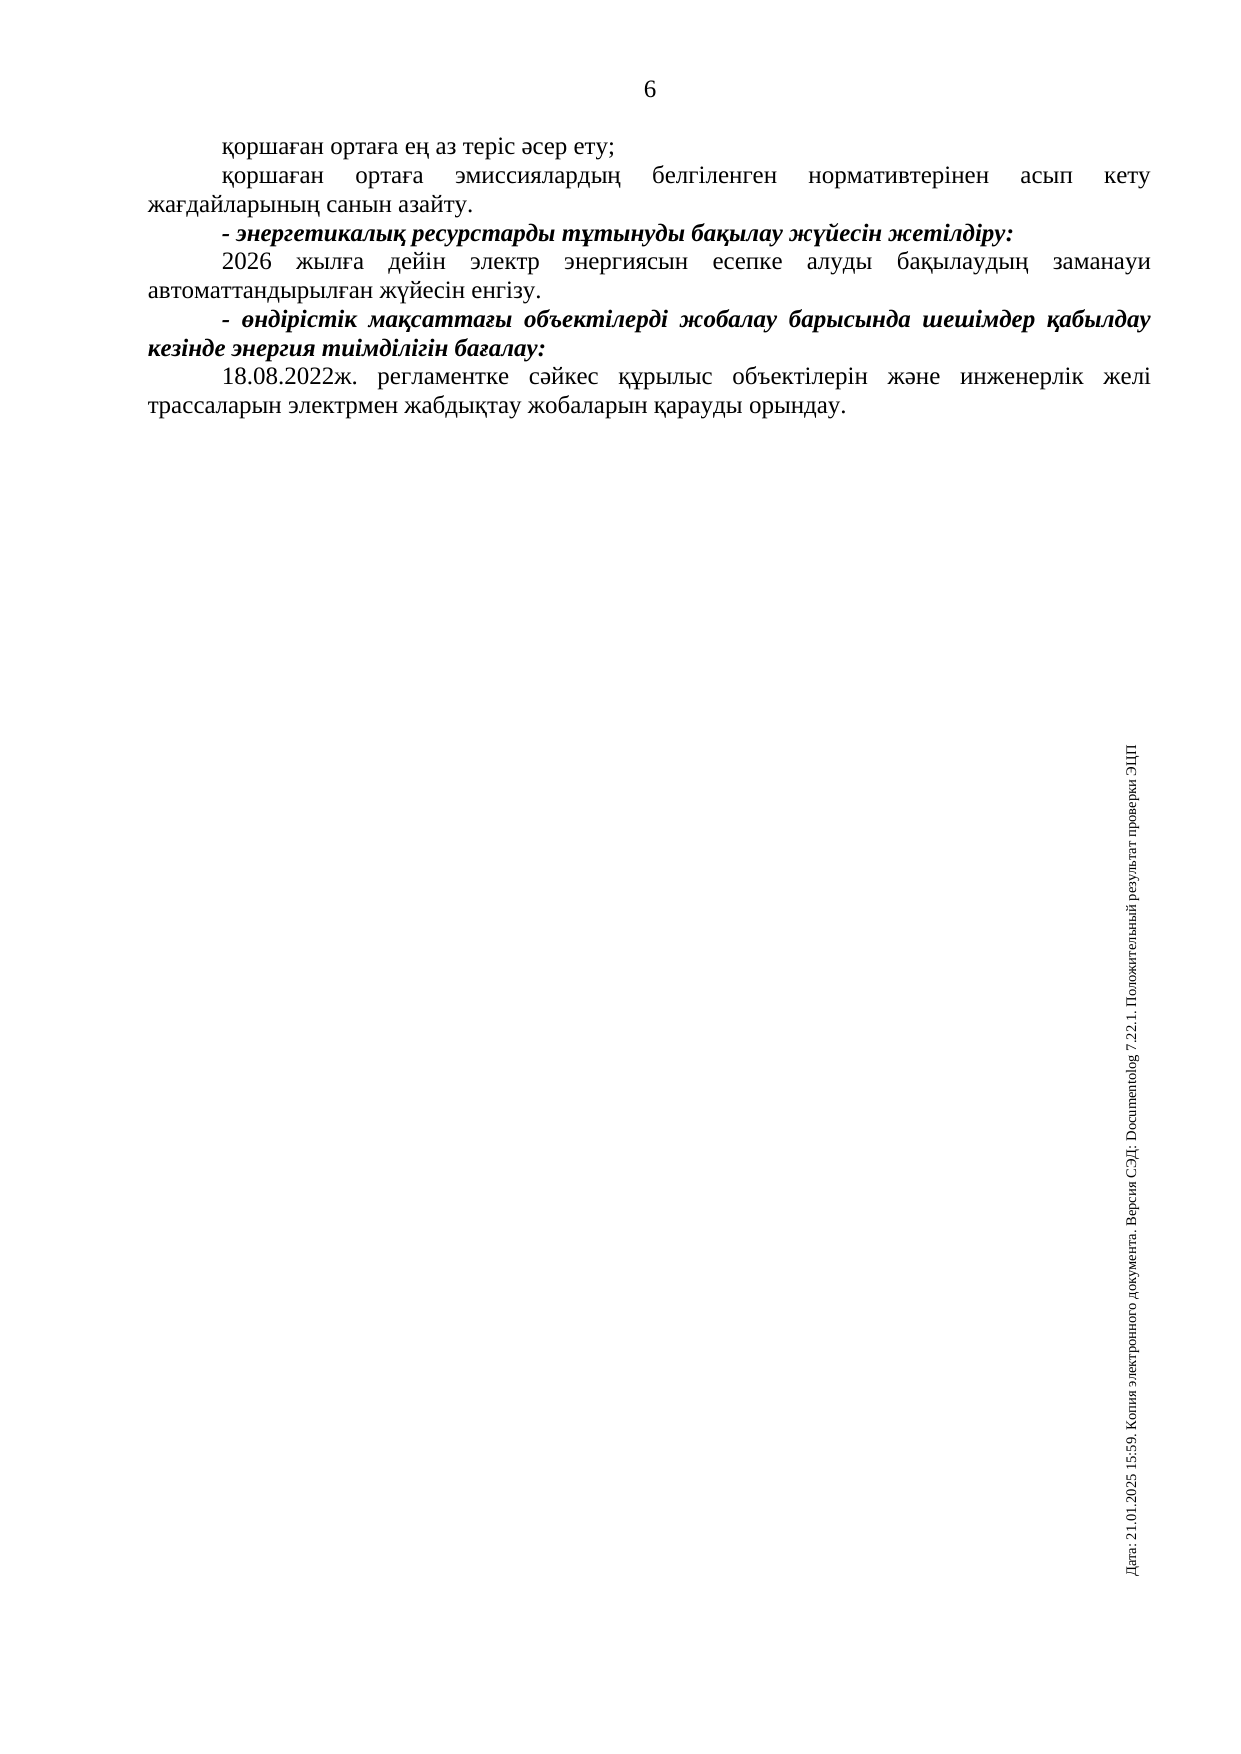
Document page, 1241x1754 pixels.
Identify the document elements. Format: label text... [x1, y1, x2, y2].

text - энергетикалық ресурстарды тұтынуды бақылау жүйесін жетілдіру: [148, 218, 1152, 246]
text 2026 жылға дейін электр энергиясын есепке алуды бақылаудың заманауи автоматтандырылған жүйесін енгізу. [148, 246, 1152, 304]
text қоршаған ортаға эмиссиялардың белгіленген нормативтерінен асып кету жағдайларының санын азайту. [148, 160, 1152, 218]
list 18.08.2022ж. регламентке сәйкес құрылыс объектілерін және инженерлік желі трассаларын электрмен жабдықтау жобаларын қарауды орындау. [148, 361, 1152, 419]
list - өндірістік мақсаттағы объектілерді жобалау барысында шешімдер қабылдау кезінде энергия тиімділігін бағалау: [148, 304, 1152, 361]
text қоршаған ортаға ең аз теріс әсер ету; [148, 131, 1152, 160]
